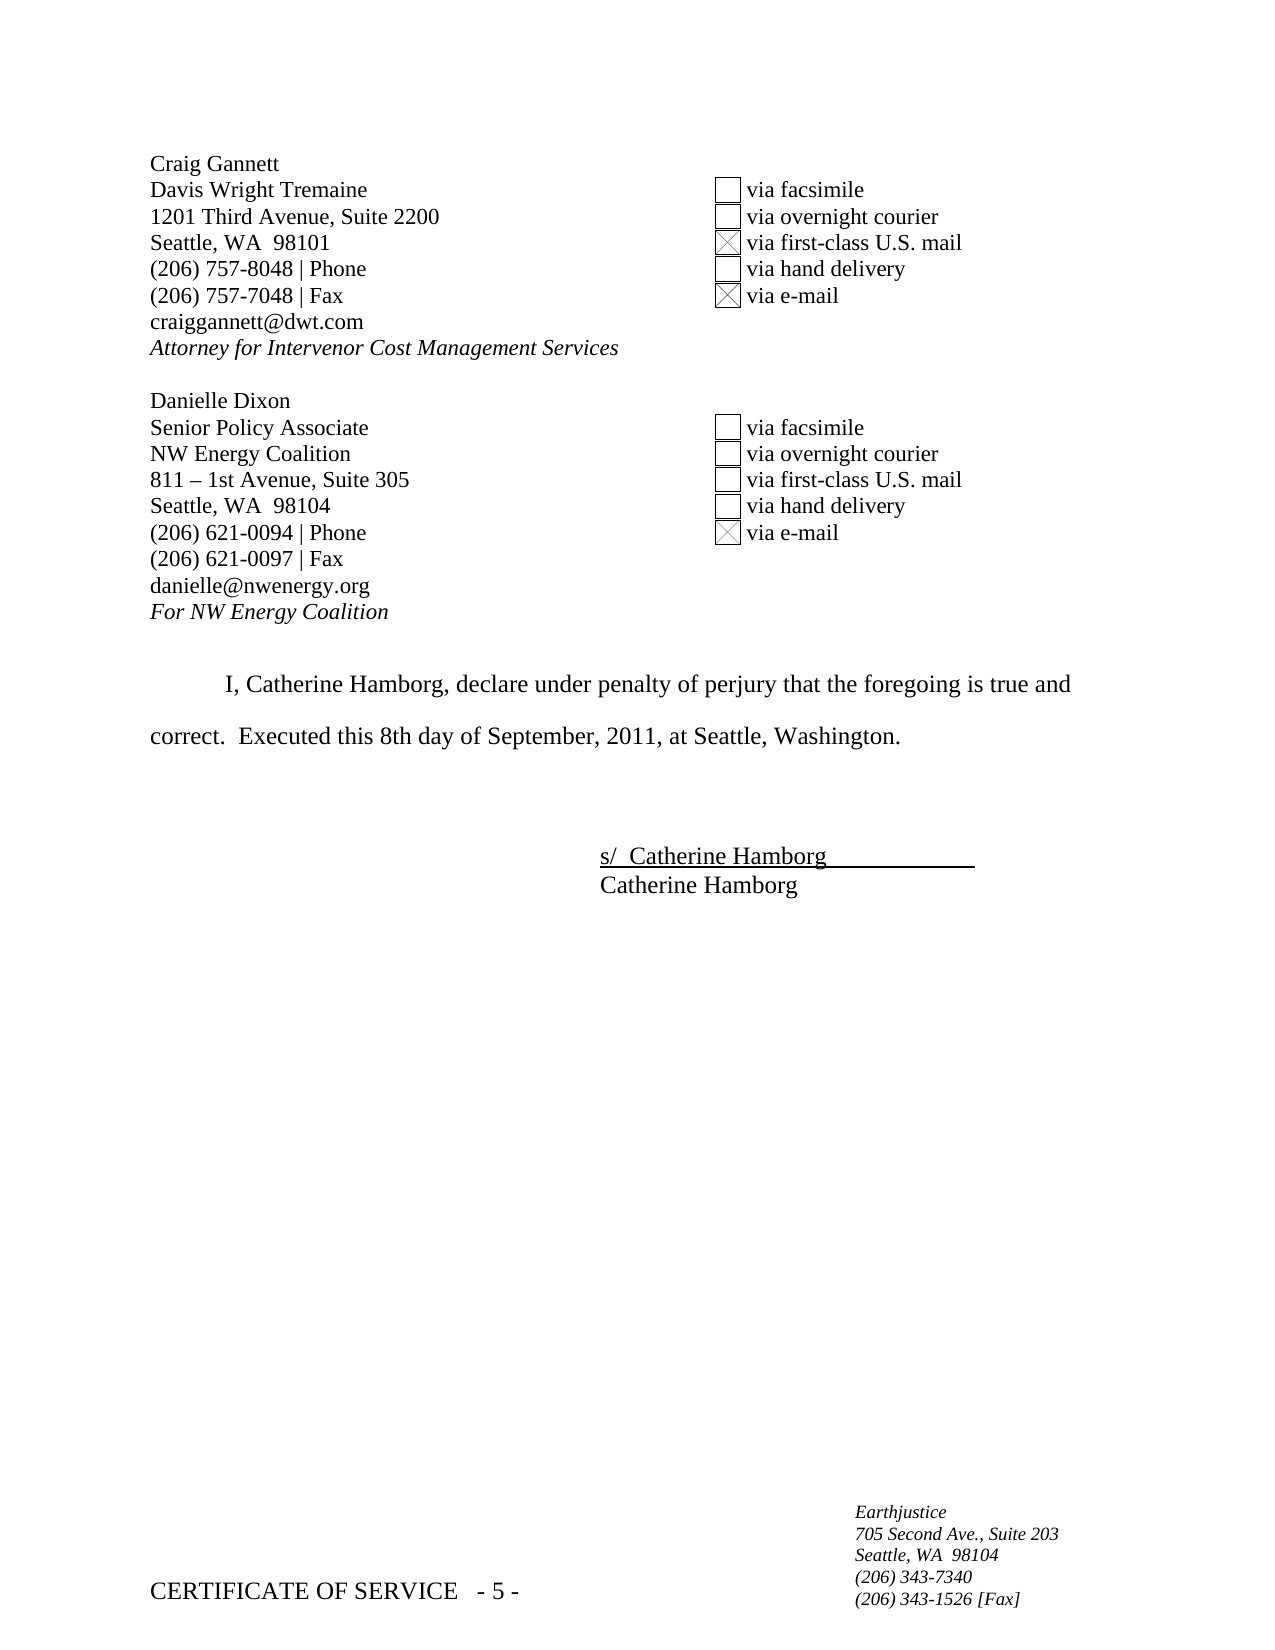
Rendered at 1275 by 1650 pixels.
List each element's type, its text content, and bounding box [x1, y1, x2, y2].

text s/ Catherine Hamborg [600, 841, 1125, 870]
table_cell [703, 150, 1136, 387]
table_cell via facsimile via overnight courier via first-class mail via hand delivery via e-mail [703, 387, 1136, 651]
text I, Catherine Hamborg, declare under penalty of perjury that the foregoing is true and correct. Executed this 8th day of September, 2011, at Seattle, Washington. [150, 651, 1125, 755]
table_cell Danielle Dixon Senior Policy Associate NW Energy Coalition 811 – 1st Avenue, Suite 305 Seattle, WA 98104 (206) 621-0094 | Phone (206) 621-0097 | Fax danielle@nwenergy.org For NW Energy Coalition [139, 387, 703, 651]
table_cell Craig Gannett Davis Wright Tremaine 1201 Third Avenue, Suite 2200 Seattle, WA 98101 (206) 757-8048 | Phone (206) 757-7048 | Fax craiggannett@dwt.com Attorney for Intervenor Cost Management Services [139, 150, 703, 387]
text Catherine Hamborg [600, 870, 1125, 899]
